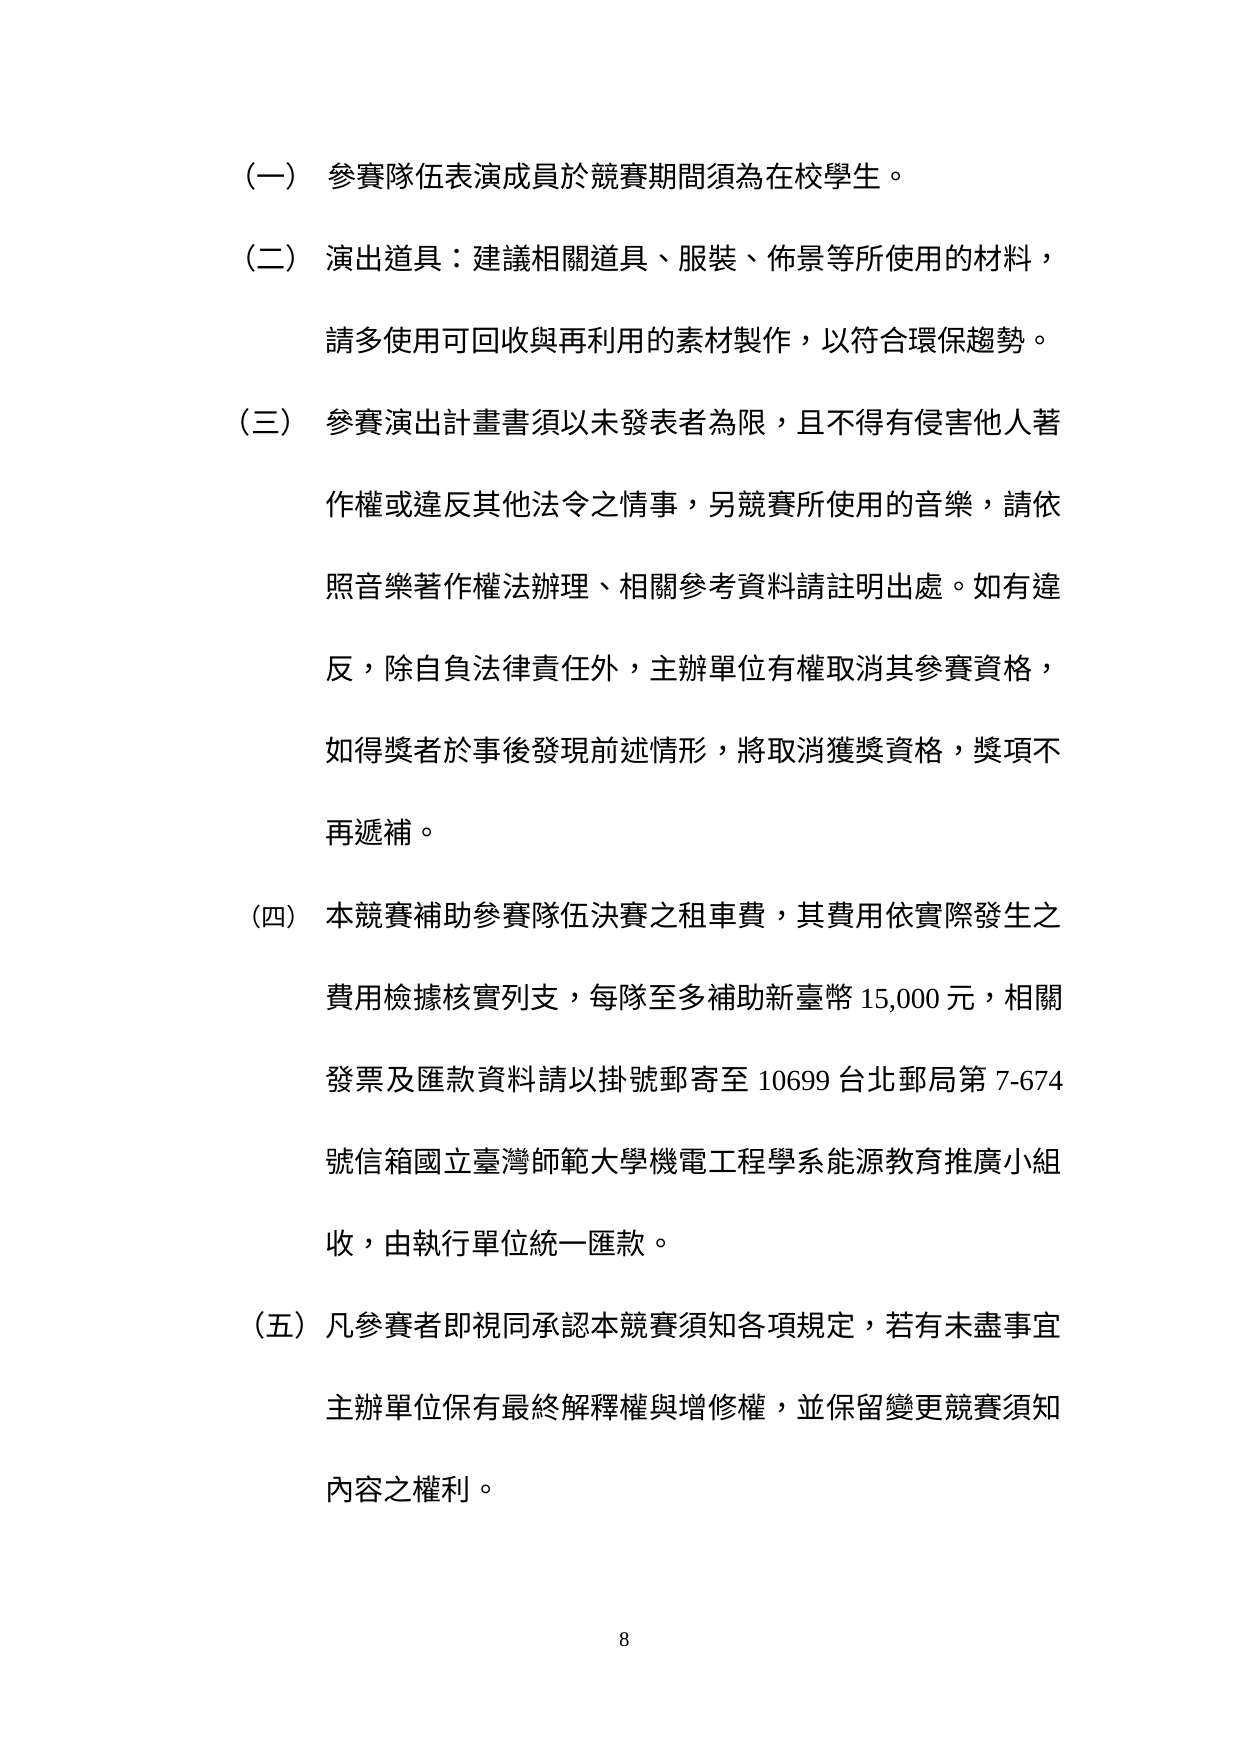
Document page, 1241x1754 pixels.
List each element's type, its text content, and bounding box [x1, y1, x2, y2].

list 參賽隊伍表演成員於競賽期間須為在校學生。 [227, 133, 1063, 216]
list 參賽演出計畫書須以未發表者為限，且不得有侵害他人著作權或違反其他法令之情事，另競賽所使用的音樂，請依照音樂著作權法辦理、相關參考資料請註明出處。如有違反，除自負法律責任外，主辦單位有權取消其參賽資格，如得獎者於事後發現前述情形，將取消獲獎資格，獎項不再遞補。 [222, 380, 1063, 872]
list 凡參賽者即視同承認本競賽須知各項規定，若有未盡事宜，主辦單位保有最終解釋權與增修權，並保留變更競賽須知內容之權利。 [236, 1283, 1063, 1529]
list 演出道具：建議相關道具、服裝、佈景等所使用的材料，請多使用可回收與再利用的素材製作，以符合環保趨勢。 [227, 216, 1063, 380]
list 本競賽補助參賽隊伍決賽之租車費，其費用依實際發生之 費用檢據核實列支，每隊至多補助新臺幣15,000元，相關發票及匯款資料請以掛號郵寄至10699台北郵局第7-674號信箱國立臺灣師範大學機電工程學系能源教育推廣小組收，由執行單位統一匯款。 [236, 872, 1063, 1283]
